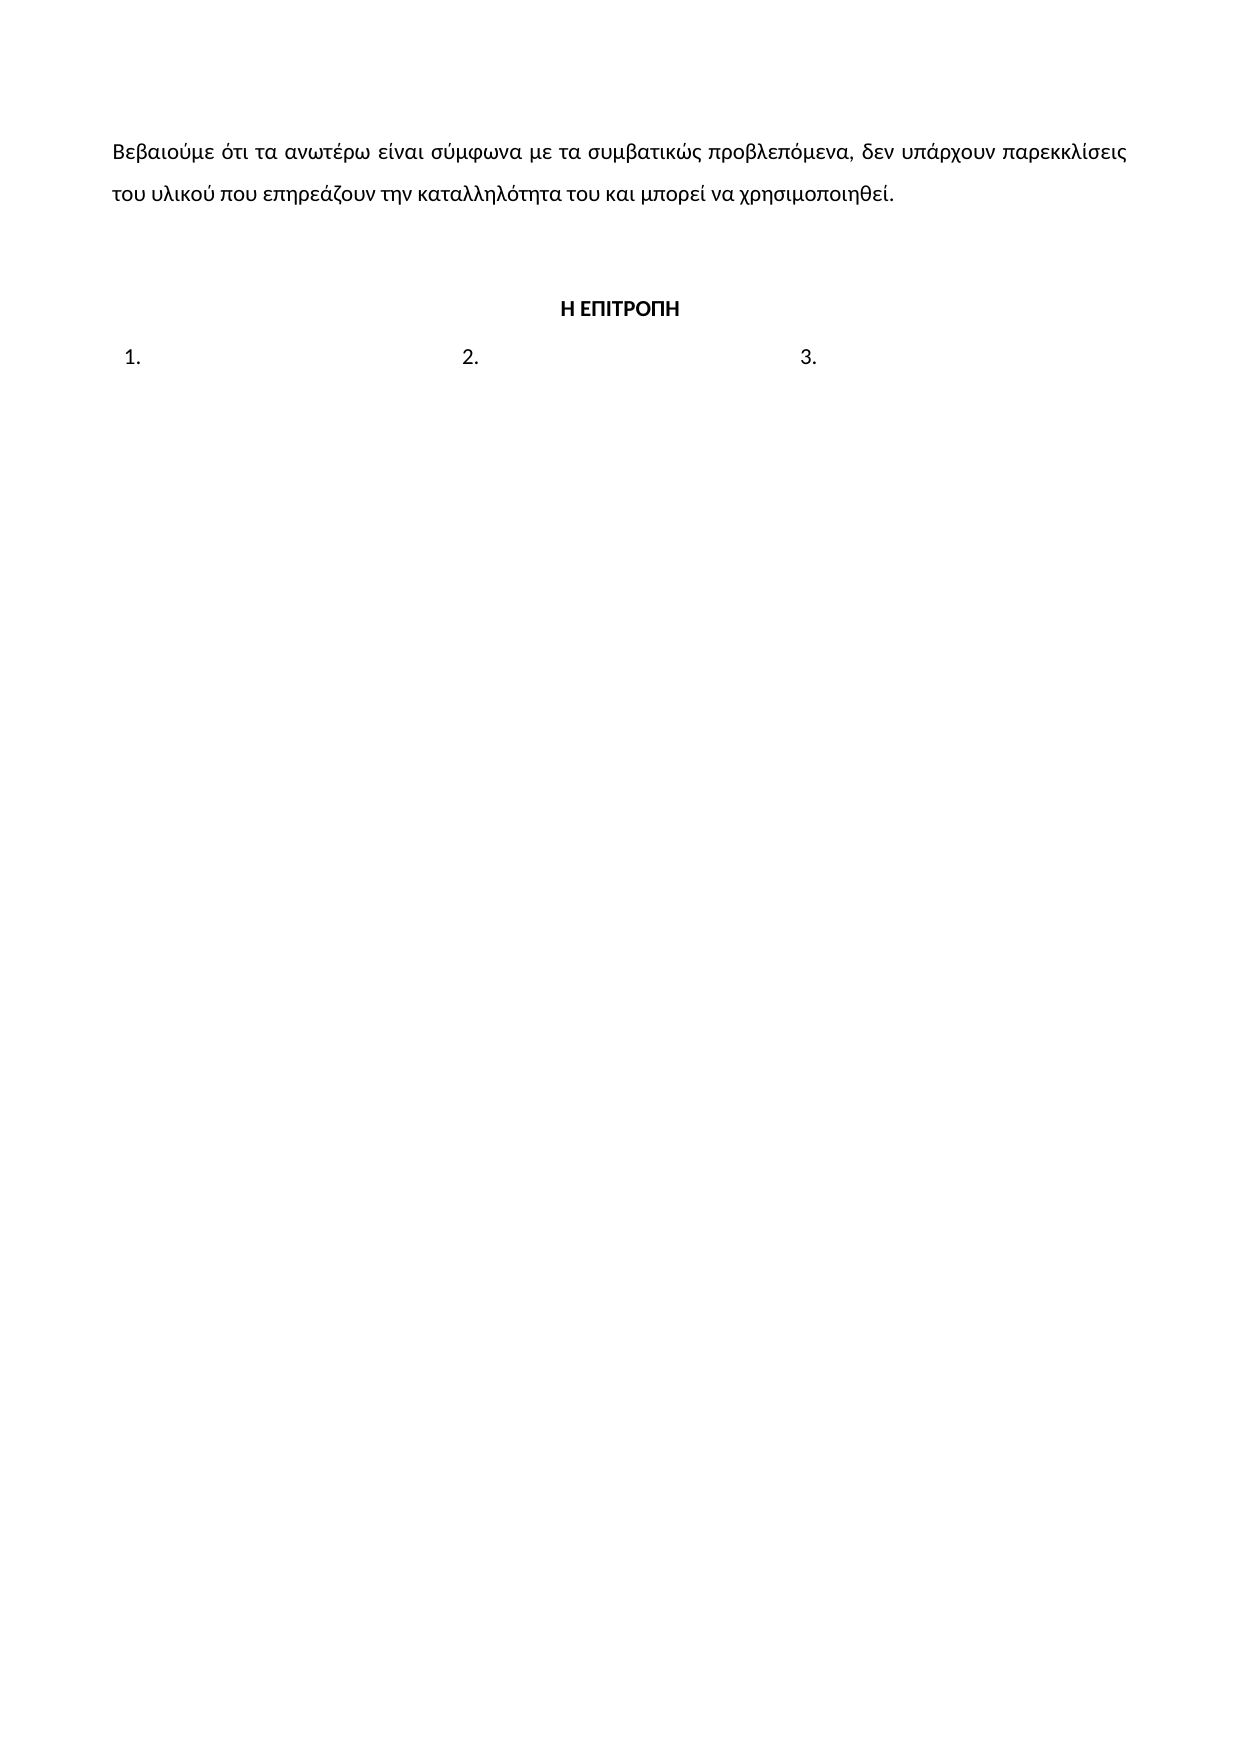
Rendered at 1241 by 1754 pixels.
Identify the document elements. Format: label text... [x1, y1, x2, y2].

table_header 2. [451, 342, 788, 425]
subtitle Η ΕΠΙΤΡΟΠΗ [112, 294, 1128, 322]
table_header 1. [113, 342, 451, 425]
subtitle Βεβαιούμε ότι τα ανωτέρω είναι σύμφωνα με τα συμβατικώς προβλεπόμενα, δεν υπάρχουν παρεκκλίσεις του υλικού που επηρεάζουν την καταλληλότητα του και μπορεί να χρησιμοποιηθεί. [112, 137, 1128, 207]
table_header 3. [789, 342, 1127, 425]
